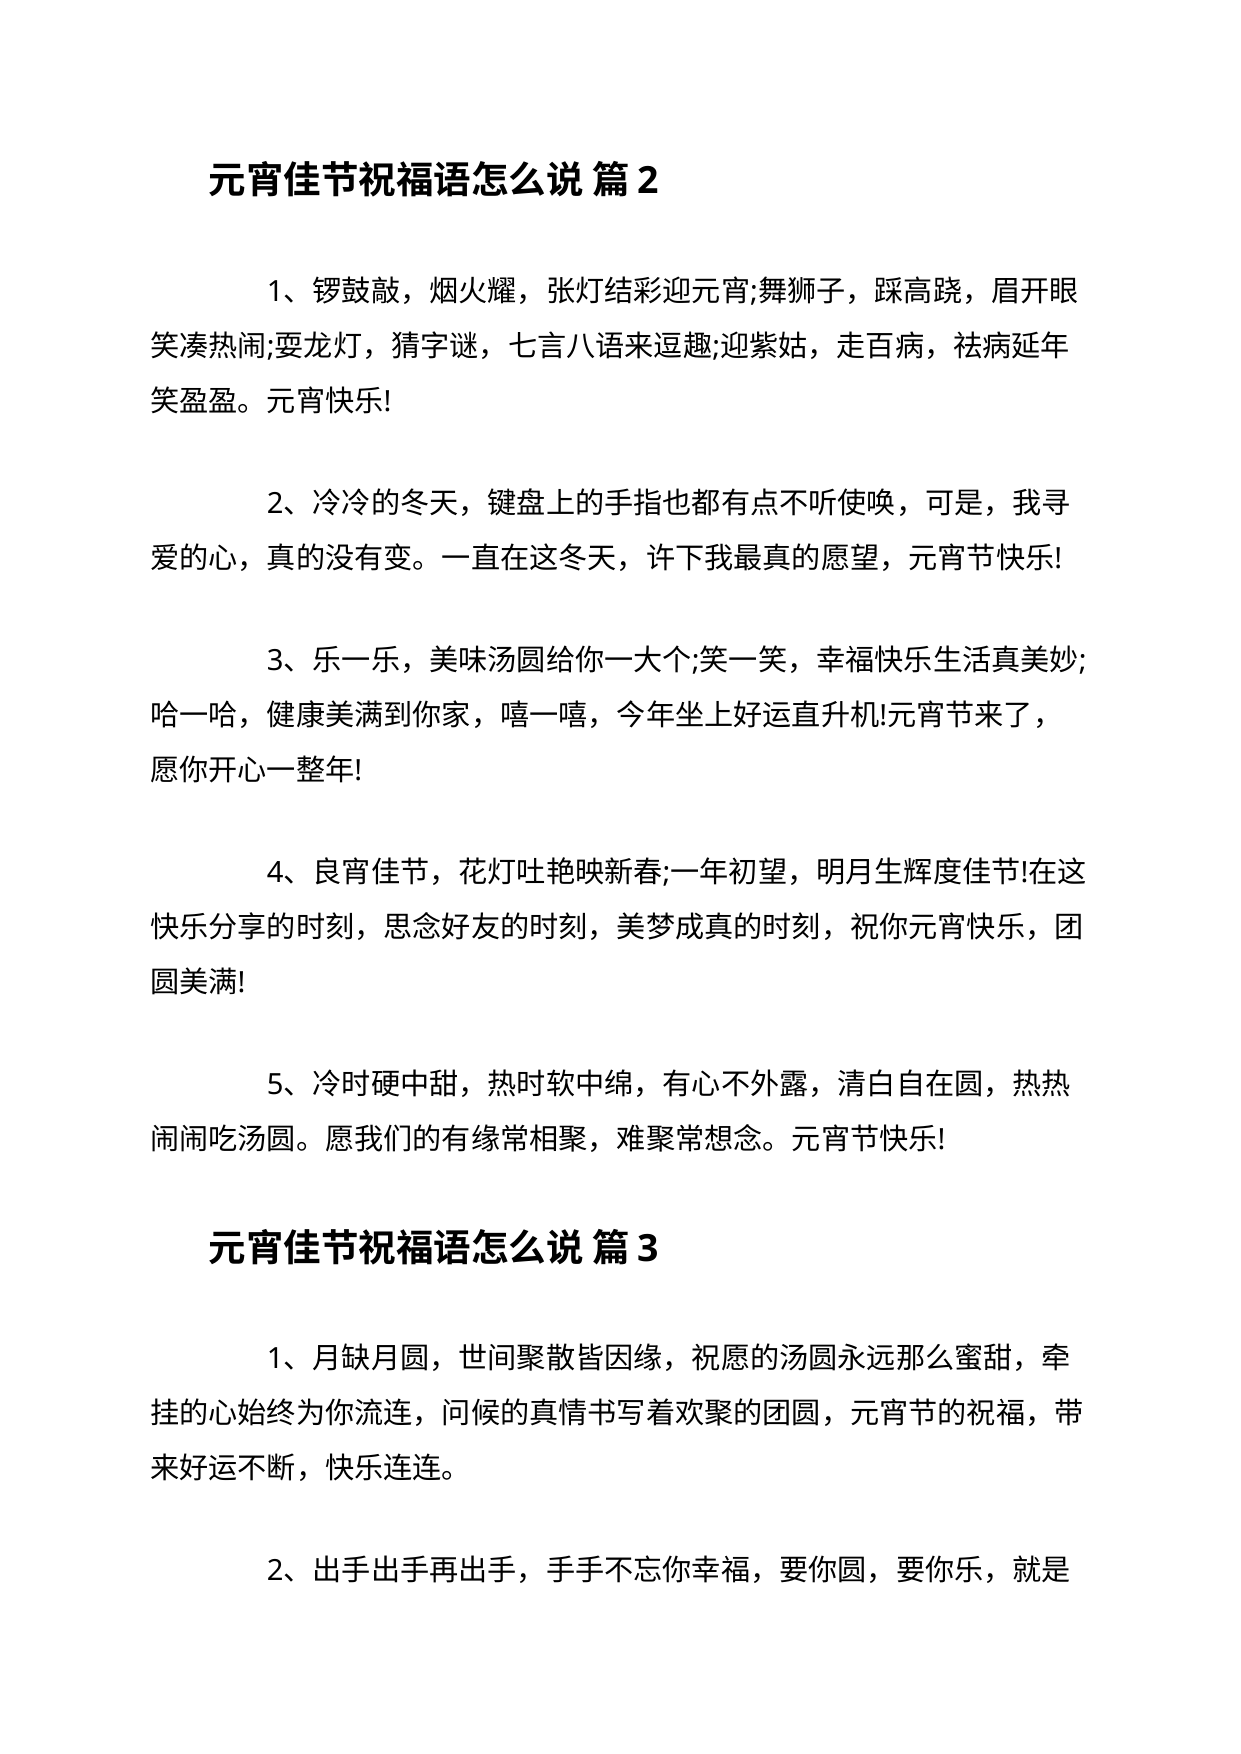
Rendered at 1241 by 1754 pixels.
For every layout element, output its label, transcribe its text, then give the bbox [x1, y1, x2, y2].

text 元宵佳节祝福语怎么说 篇3 [150, 1217, 1090, 1272]
text 3、乐一乐，美味汤圆给你一大个;笑一笑，幸福快乐生活真美妙;哈一哈，健康美满到你家，嘻一嘻，今年坐上好运直升机!元宵节来了，愿你开心一整年! [150, 637, 1090, 789]
text 1、月缺月圆，世间聚散皆因缘，祝愿的汤圆永远那么蜜甜，牵挂的心始终为你流连，问候的真情书写着欢聚的团圆，元宵节的祝福，带来好运不断，快乐连连。 [150, 1335, 1090, 1487]
text 2、冷冷的冬天，键盘上的手指也都有点不听使唤，可是，我寻爱的心，真的没有变。一直在这冬天，许下我最真的愿望，元宵节快乐! [150, 479, 1090, 577]
text 5、冷时硬中甜，热时软中绵，有心不外露，清白自在圆，热热闹闹吃汤圆。愿我们的有缘常相聚，难聚常想念。元宵节快乐! [150, 1060, 1090, 1158]
text 元宵佳节祝福语怎么说 篇2 [150, 150, 1090, 204]
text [150, 1547, 1090, 1589]
text 1、锣鼓敲，烟火耀，张灯结彩迎元宵;舞狮子，踩高跷，眉开眼笑凑热闹;耍龙灯，猜字谜，七言八语来逗趣;迎紫姑，走百病，祛病延年笑盈盈。元宵快乐! [150, 268, 1090, 420]
text 4、良宵佳节，花灯吐艳映新春;一年初望，明月生辉度佳节!在这快乐分享的时刻，思念好友的时刻，美梦成真的时刻，祝你元宵快乐，团圆美满! [150, 848, 1090, 1001]
